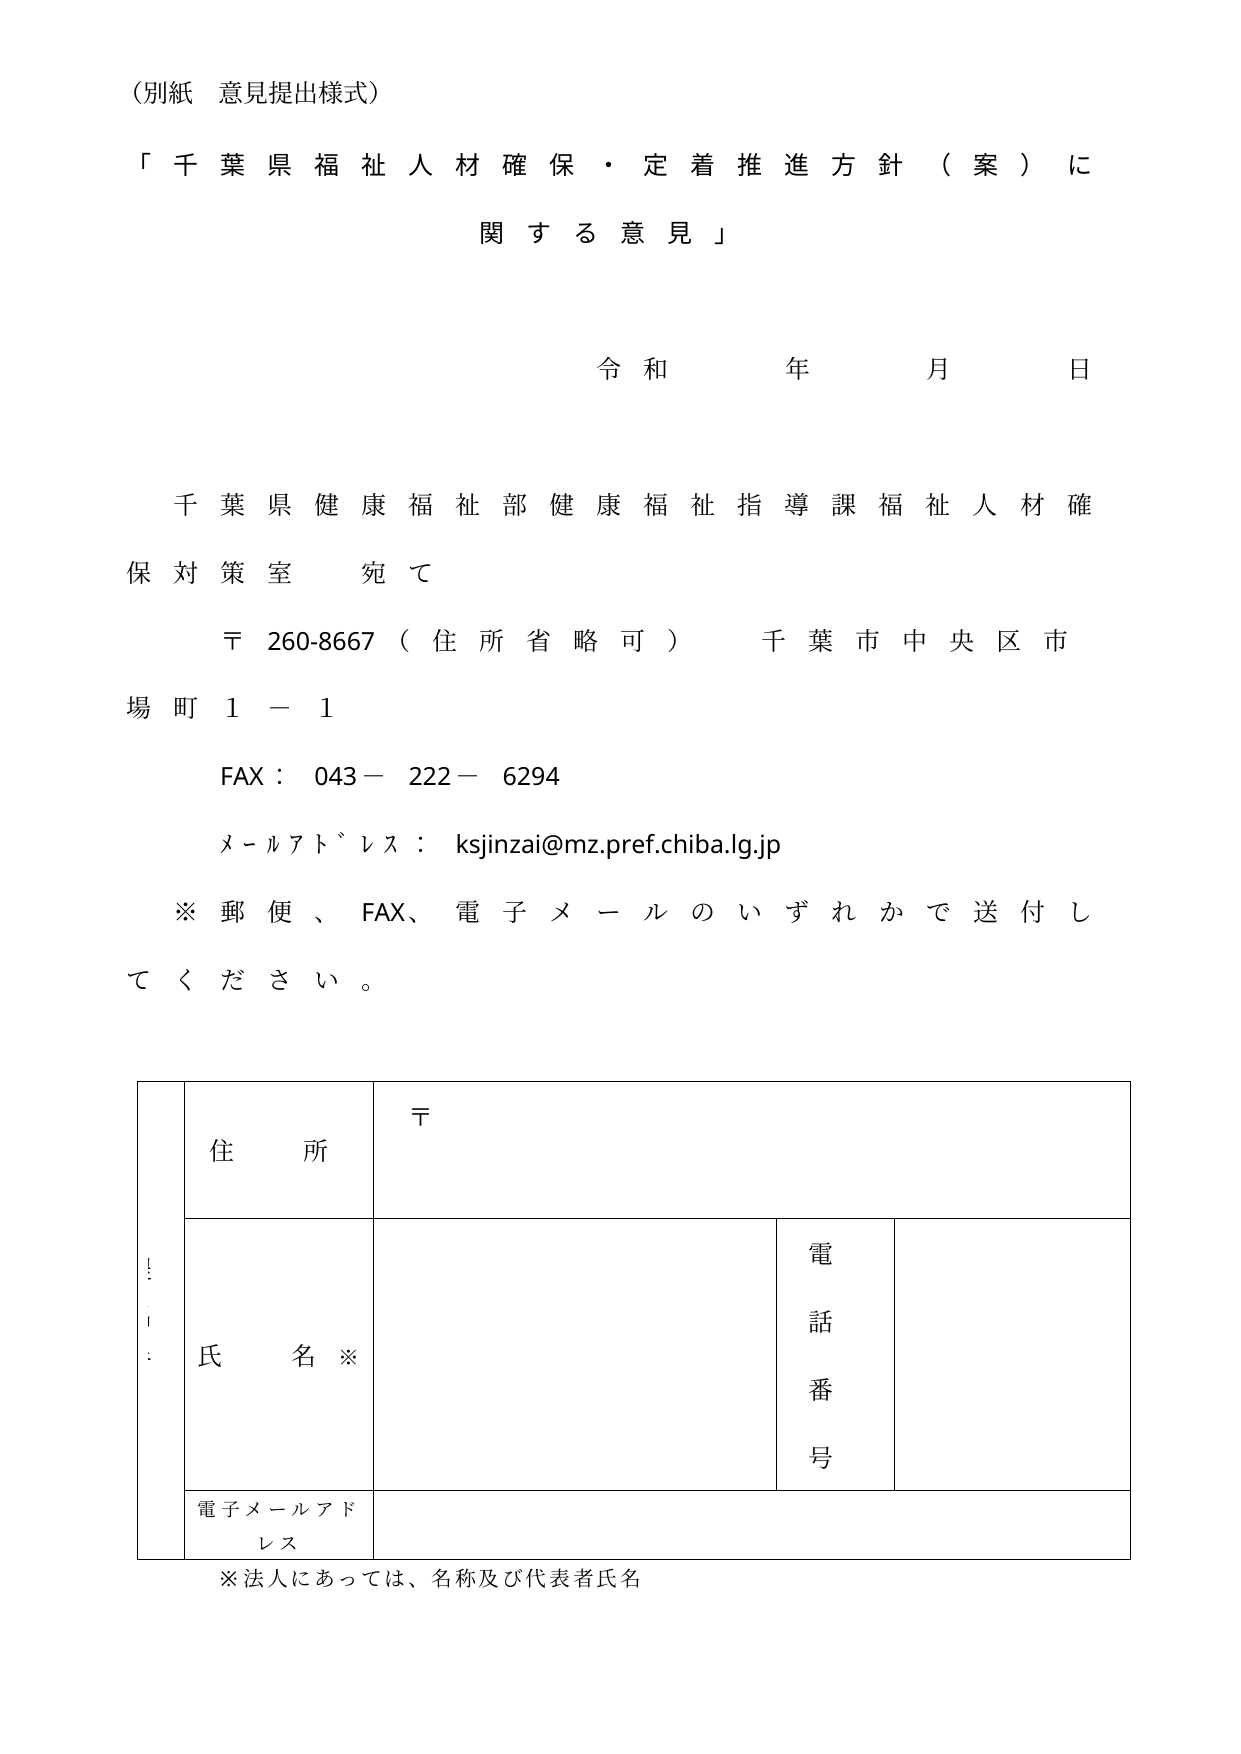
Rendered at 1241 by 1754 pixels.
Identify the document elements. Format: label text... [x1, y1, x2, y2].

text 「千葉県福祉人材確保・定着推進方針（案）に関する意見」 [126, 130, 1115, 266]
text 〒260-8667（住所省略可） 千葉市中央区市場町１－１ [126, 605, 1114, 741]
table_cell 氏 名※ [185, 1219, 373, 1490]
table_cell [374, 1219, 776, 1490]
table_cell [374, 1491, 1130, 1559]
text FAX：043－222－6294 [126, 741, 1114, 809]
text 千葉県健康福祉部健康福祉指導課福祉人材確保対策室 宛て [126, 469, 1114, 605]
table_cell 電子メールアドレス [185, 1491, 373, 1559]
text 令和 年 月 日 [126, 334, 1114, 402]
table_header 住 所 [185, 1082, 373, 1218]
text ﾒｰﾙｱﾄﾞﾚｽ：ksjinzai@mz.pref.chiba.lg.jp [126, 809, 1114, 877]
table_cell [895, 1219, 1130, 1490]
text ※法人にあっては、名称及び代表者氏名 [126, 1560, 1114, 1594]
table_cell 電話番号 [777, 1219, 894, 1490]
table_header 〒 [374, 1082, 1130, 1218]
text ※郵便、FAX、電子メールのいずれかで送付してください。 [126, 877, 1114, 1013]
table_header 提出者 [138, 1082, 184, 1559]
